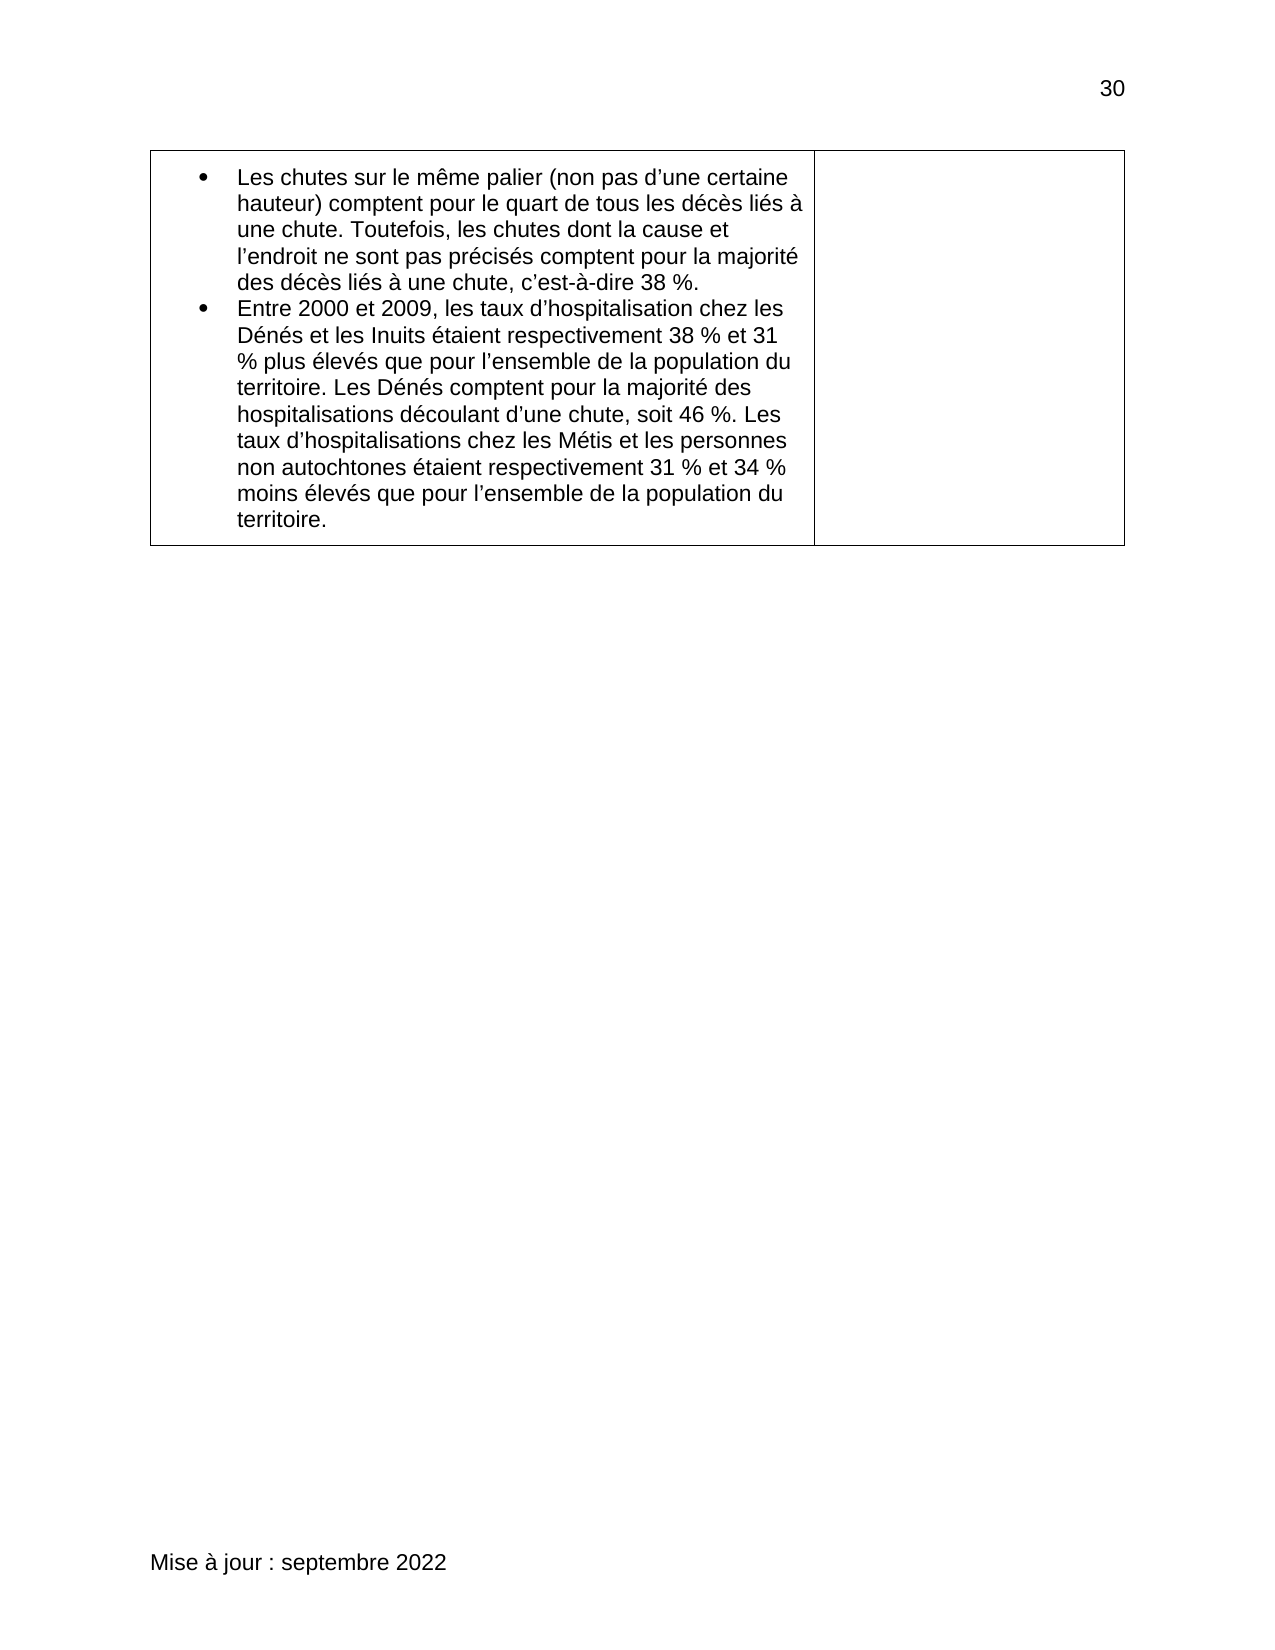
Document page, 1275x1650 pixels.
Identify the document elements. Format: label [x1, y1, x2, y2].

table_cell [151, 151, 814, 545]
table_cell [815, 151, 1124, 545]
